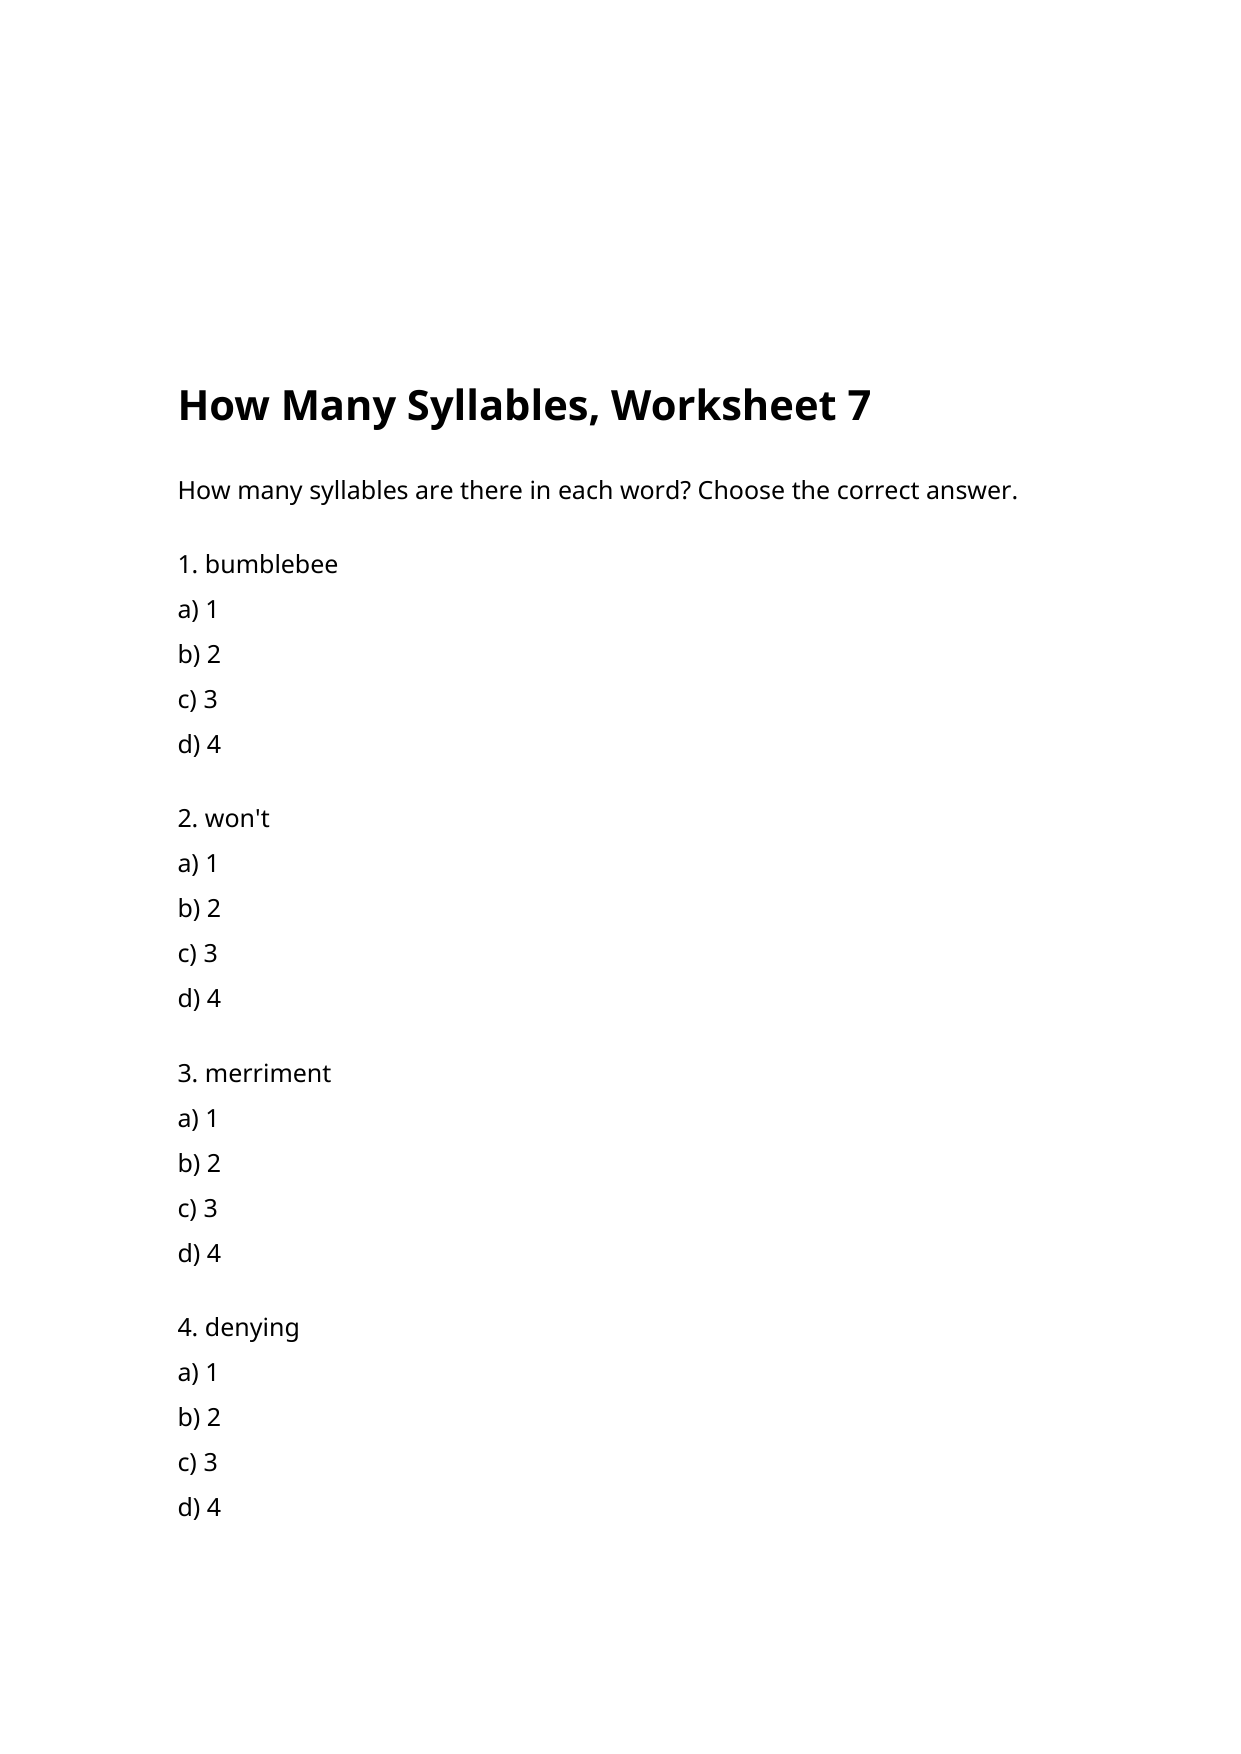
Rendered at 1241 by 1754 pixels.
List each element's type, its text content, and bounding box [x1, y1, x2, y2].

text How Many Syllables, Worksheet 7 [177, 376, 1152, 433]
text How many syllables are there in each word? Choose the correct answer. [177, 462, 1152, 507]
text 2. won't a) 1 b) 2 c) 3 d) 4 [177, 790, 1152, 1015]
text 1. bumblebee a) 1 b) 2 c) 3 d) 4 [177, 536, 1152, 761]
text 3. merriment a) 1 b) 2 c) 3 d) 4 [177, 1044, 1152, 1269]
text 4. denying a) 1 b) 2 c) 3 d) 4 [177, 1298, 1152, 1523]
